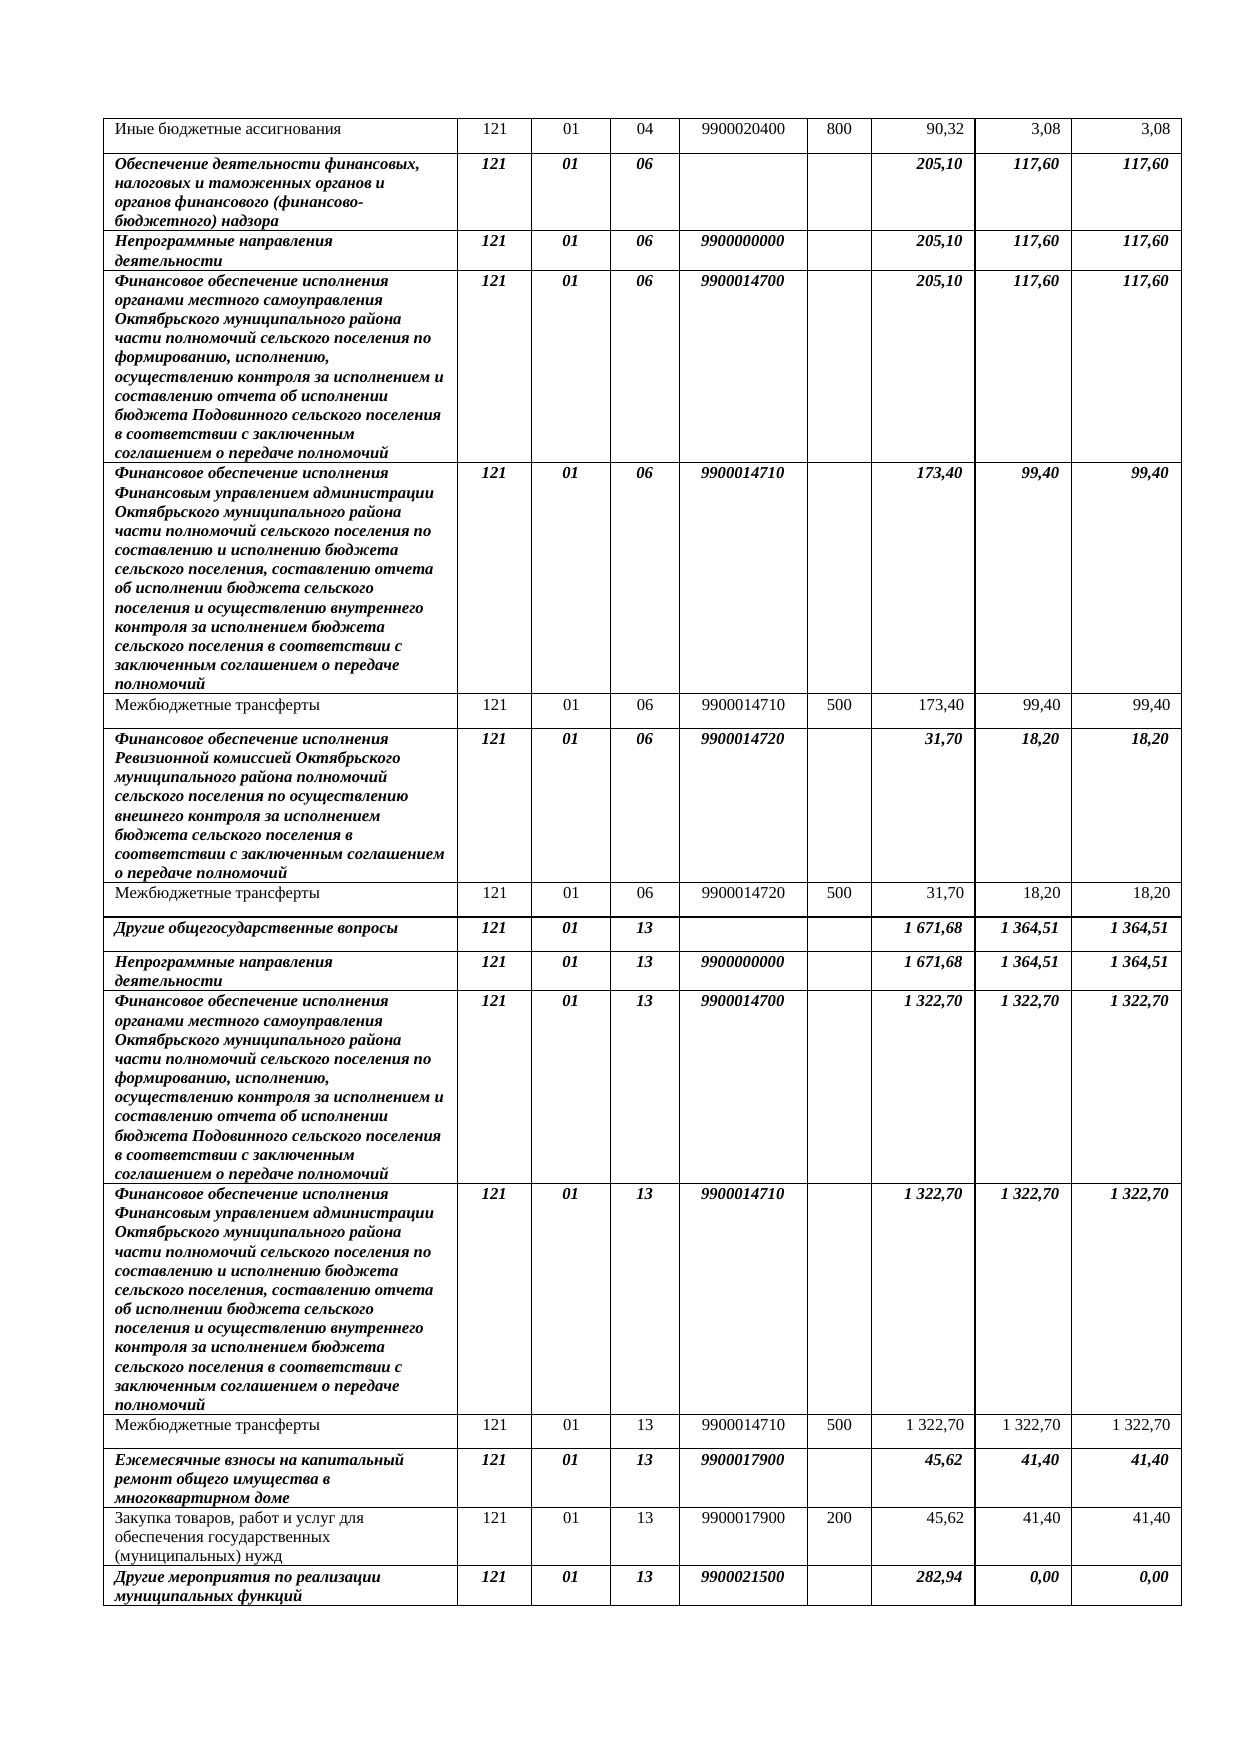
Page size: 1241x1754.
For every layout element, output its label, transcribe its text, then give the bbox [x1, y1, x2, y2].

table_cell Другие общегосударственные вопросы [104, 918, 457, 951]
table_cell 117,60 [976, 231, 1071, 269]
table_cell [808, 991, 871, 1183]
table_cell 31,70 [872, 883, 974, 916]
table_cell 18,20 [1072, 729, 1181, 882]
table_cell 01 [532, 1508, 610, 1565]
table_cell 121 [458, 231, 531, 269]
table_cell 06 [611, 271, 679, 462]
table_cell Иные бюджетные ассигнования [104, 119, 457, 152]
table_cell 41,40 [976, 1449, 1071, 1507]
table_cell Финансовое обеспечение исполнения органами местного самоуправления Октябрьского муниципального района части полномочий сельского поселения по формированию, исполнению, осуществлению контроля за исполнением и составлению отчета об исполнении бюджета Подовинного сельского поселения в соответствии с заключенным соглашением о передаче полномочий [104, 991, 457, 1183]
table_cell Финансовое обеспечение исполнения Ревизионной комиссией Октябрьского муниципального района полномочий сельского поселения по осуществлению внешнего контроля за исполнением бюджета сельского поселения в соответствии с заключенным соглашением о передаче полномочий [104, 729, 457, 882]
table_cell 3,08 [976, 119, 1071, 152]
table_cell 800 [808, 119, 871, 152]
table_cell 121 [458, 918, 531, 951]
table_cell 9900014700 [680, 271, 807, 462]
table_cell [808, 729, 871, 882]
table_cell 01 [532, 729, 610, 882]
table_cell 99,40 [1072, 463, 1181, 693]
table_cell 06 [611, 231, 679, 269]
table_cell 01 [532, 1566, 610, 1605]
table_cell 205,10 [872, 154, 974, 230]
table_cell [680, 154, 807, 230]
table_cell 1 322,70 [976, 1184, 1071, 1414]
table_cell 1 364,51 [1072, 918, 1181, 951]
table_cell Финансовое обеспечение исполнения Финансовым управлением администрации Октябрьского муниципального района части полномочий сельского поселения по составлению и исполнению бюджета сельского поселения, составлению отчета об исполнении бюджета сельского поселения и осуществлению внутреннего контроля за исполнением бюджета сельского поселения в соответствии с заключенным соглашением о передаче полномочий [104, 1184, 457, 1414]
table_cell [808, 952, 871, 990]
table_cell Закупка товаров, работ и услуг для обеспечения государственных (муниципальных) нужд [104, 1508, 457, 1565]
table_cell 121 [458, 729, 531, 882]
table_cell 45,62 [872, 1508, 974, 1565]
table_cell 13 [611, 952, 679, 990]
table_cell 0,00 [1072, 1566, 1181, 1605]
table_cell 13 [611, 1449, 679, 1507]
table_cell Межбюджетные трансферты [104, 694, 457, 728]
table_cell 1 322,70 [1072, 1415, 1181, 1448]
table_cell 41,40 [976, 1508, 1071, 1565]
table_cell 9900017900 [680, 1508, 807, 1565]
table_cell 121 [458, 119, 531, 152]
table_cell 13 [611, 918, 679, 951]
table_cell 13 [611, 991, 679, 1183]
table_cell 1 364,51 [1072, 952, 1181, 990]
table_cell 121 [458, 463, 531, 693]
table_cell 01 [532, 883, 610, 916]
table_cell 121 [458, 883, 531, 916]
table_cell 01 [532, 271, 610, 462]
table_cell 9900014700 [680, 991, 807, 1183]
table_cell Межбюджетные трансферты [104, 1415, 457, 1448]
table_cell 9900014710 [680, 1184, 807, 1414]
table_cell 117,60 [976, 271, 1071, 462]
table_cell 1 322,70 [872, 991, 974, 1183]
table_cell [808, 231, 871, 269]
table_cell 1 364,51 [976, 918, 1071, 951]
table_cell 99,40 [1072, 694, 1181, 728]
table_cell 500 [808, 1415, 871, 1448]
table_cell Финансовое обеспечение исполнения органами местного самоуправления Октябрьского муниципального района части полномочий сельского поселения по формированию, исполнению, осуществлению контроля за исполнением и составлению отчета об исполнении бюджета Подовинного сельского поселения в соответствии с заключенным соглашением о передаче полномочий [104, 271, 457, 462]
table_cell 01 [532, 1449, 610, 1507]
table_cell Обеспечение деятельности финансовых, налоговых и таможенных органов и органов финансового (финансово-бюджетного) надзора [104, 154, 457, 230]
table_cell 121 [458, 1566, 531, 1605]
table_cell 205,10 [872, 231, 974, 269]
table_cell 01 [532, 1184, 610, 1414]
table_cell [808, 154, 871, 230]
table_cell 173,40 [872, 694, 974, 728]
table_cell 01 [532, 154, 610, 230]
table_cell 117,60 [1072, 231, 1181, 269]
table_cell 9900014710 [680, 463, 807, 693]
table_cell 9900014710 [680, 1415, 807, 1448]
table_cell [808, 918, 871, 951]
table_cell 99,40 [976, 463, 1071, 693]
table_cell 121 [458, 1449, 531, 1507]
table_cell 31,70 [872, 729, 974, 882]
table_cell 9900014720 [680, 883, 807, 916]
table_cell 121 [458, 154, 531, 230]
table_cell 13 [611, 1508, 679, 1565]
table_cell 1 322,70 [872, 1415, 974, 1448]
table_cell 500 [808, 883, 871, 916]
table_cell 500 [808, 694, 871, 728]
table_cell 01 [532, 1415, 610, 1448]
table_cell 01 [532, 463, 610, 693]
table_cell 121 [458, 271, 531, 462]
table_cell 1 364,51 [976, 952, 1071, 990]
table_cell 13 [611, 1566, 679, 1605]
table_cell 45,62 [872, 1449, 974, 1507]
table_cell 41,40 [1072, 1449, 1181, 1507]
table_cell 3,08 [1072, 119, 1181, 152]
table_cell Непрограммные направления деятельности [104, 952, 457, 990]
table_cell 01 [532, 952, 610, 990]
table_cell [808, 271, 871, 462]
table_cell 121 [458, 694, 531, 728]
table_cell 04 [611, 119, 679, 152]
table_cell 1 322,70 [1072, 991, 1181, 1183]
table_cell 282,94 [872, 1566, 974, 1605]
table_cell 06 [611, 729, 679, 882]
table_cell 01 [532, 119, 610, 152]
table_cell 18,20 [1072, 883, 1181, 916]
table_cell 9900014710 [680, 694, 807, 728]
table_cell Другие мероприятия по реализации муниципальных функций [104, 1566, 457, 1605]
table_cell Финансовое обеспечение исполнения Финансовым управлением администрации Октябрьского муниципального района части полномочий сельского поселения по составлению и исполнению бюджета сельского поселения, составлению отчета об исполнении бюджета сельского поселения и осуществлению внутреннего контроля за исполнением бюджета сельского поселения в соответствии с заключенным соглашением о передаче полномочий [104, 463, 457, 693]
table_cell 01 [532, 694, 610, 728]
table_cell 01 [532, 231, 610, 269]
table_cell 90,32 [872, 119, 974, 152]
table_cell 117,60 [1072, 271, 1181, 462]
table_cell 1 671,68 [872, 952, 974, 990]
table_cell 121 [458, 1184, 531, 1414]
table_cell 01 [532, 991, 610, 1183]
table_cell 9900017900 [680, 1449, 807, 1507]
table_cell [808, 1184, 871, 1414]
table_cell 121 [458, 1508, 531, 1565]
table_cell 205,10 [872, 271, 974, 462]
table_cell 1 322,70 [976, 991, 1071, 1183]
table_cell 01 [532, 918, 610, 951]
table_cell 9900000000 [680, 231, 807, 269]
table_cell 1 322,70 [872, 1184, 974, 1414]
table_cell [808, 1566, 871, 1605]
table_cell 9900020400 [680, 119, 807, 152]
table_cell 18,20 [976, 883, 1071, 916]
table_cell Непрограммные направления деятельности [104, 231, 457, 269]
table_cell [808, 463, 871, 693]
table_cell 117,60 [976, 154, 1071, 230]
table_cell 173,40 [872, 463, 974, 693]
table_cell 121 [458, 1415, 531, 1448]
table_cell 200 [808, 1508, 871, 1565]
table_cell 18,20 [976, 729, 1071, 882]
table_cell Межбюджетные трансферты [104, 883, 457, 916]
table_cell 1 322,70 [1072, 1184, 1181, 1414]
table_cell 9900014720 [680, 729, 807, 882]
table_cell 06 [611, 154, 679, 230]
table_cell [680, 918, 807, 951]
table_cell 1 322,70 [976, 1415, 1071, 1448]
table_cell 06 [611, 883, 679, 916]
table_cell 121 [458, 991, 531, 1183]
table_cell 99,40 [976, 694, 1071, 728]
table_cell 06 [611, 694, 679, 728]
table_cell [808, 1449, 871, 1507]
table_cell 13 [611, 1415, 679, 1448]
table_cell 06 [611, 463, 679, 693]
table_cell 13 [611, 1184, 679, 1414]
table_cell 9900000000 [680, 952, 807, 990]
table_cell Ежемесячные взносы на капитальный ремонт общего имущества в многоквартирном доме [104, 1449, 457, 1507]
table_cell 121 [458, 952, 531, 990]
table_cell 117,60 [1072, 154, 1181, 230]
table_cell 0,00 [976, 1566, 1071, 1605]
table_cell 41,40 [1072, 1508, 1181, 1565]
table_cell 1 671,68 [872, 918, 974, 951]
table_cell 9900021500 [680, 1566, 807, 1605]
